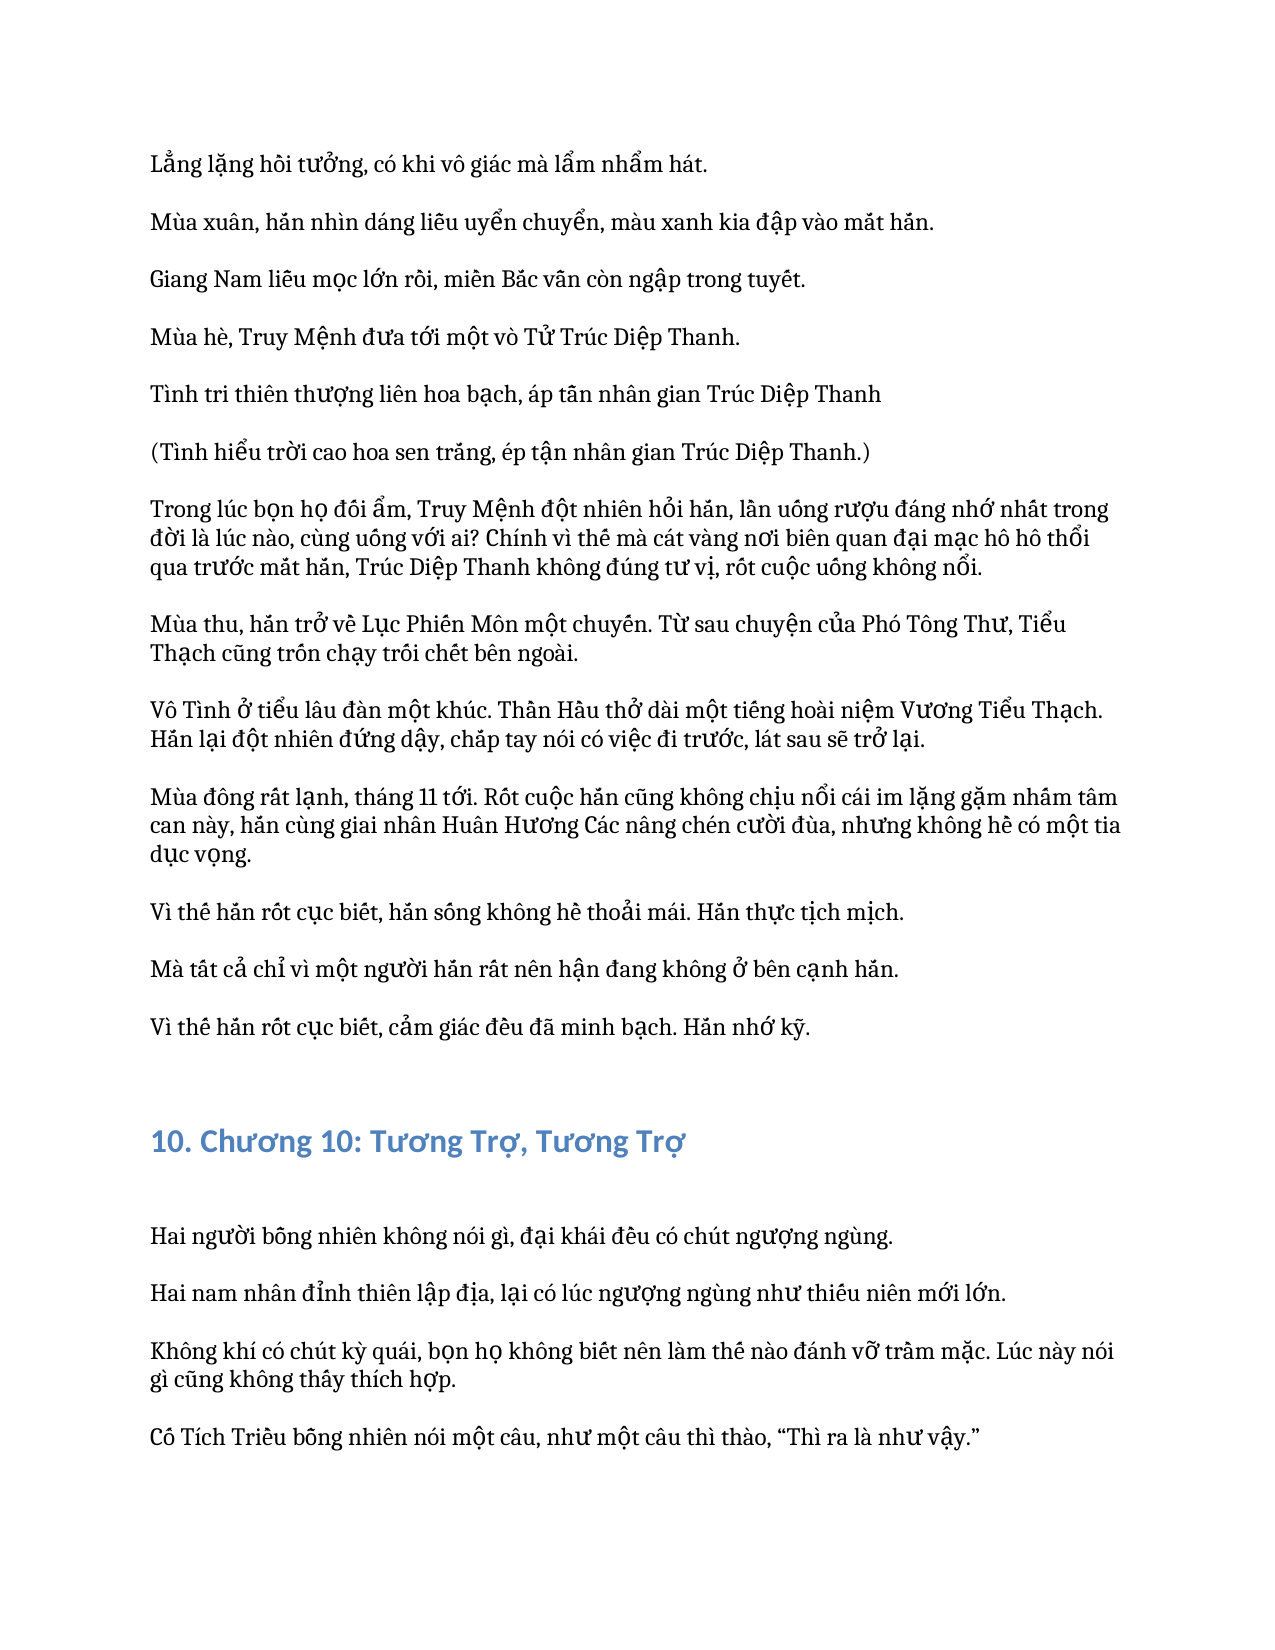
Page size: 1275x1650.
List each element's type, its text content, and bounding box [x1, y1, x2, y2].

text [150, 150, 1125, 1099]
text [150, 1164, 1125, 1480]
subtitle 10. Chương 10: Tương Trợ, Tương Trợ [150, 1119, 1125, 1160]
